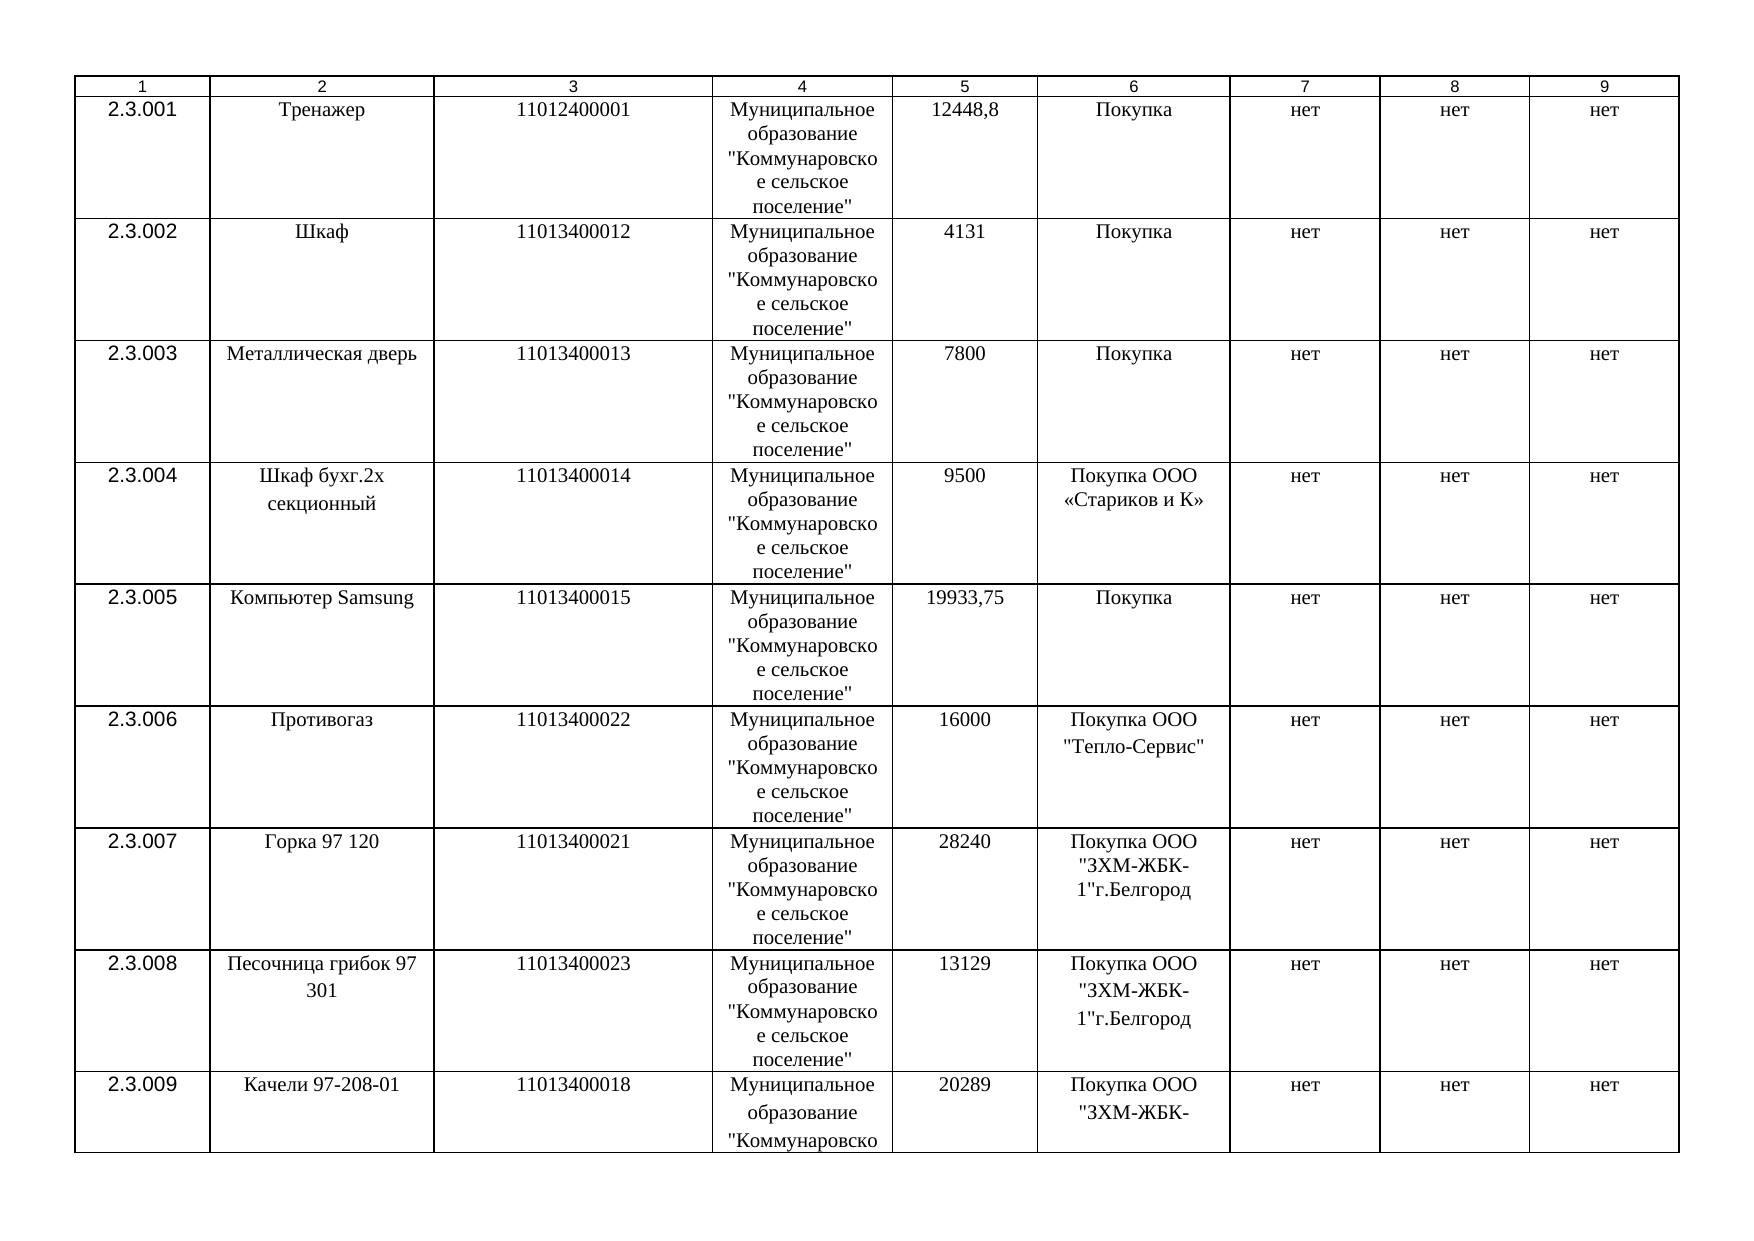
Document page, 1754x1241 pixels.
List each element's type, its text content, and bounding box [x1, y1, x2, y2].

table_cell 7800 [893, 341, 1037, 461]
table_cell 4 [713, 77, 892, 96]
table_cell 19933,75 [893, 585, 1037, 705]
table_cell Покупка [1038, 341, 1229, 461]
table_cell 2.3.001 [76, 97, 209, 218]
table_cell нет [1231, 219, 1379, 339]
table_cell 16000 [893, 707, 1037, 827]
table_cell нет [1530, 219, 1678, 339]
table_cell 3 [435, 77, 712, 96]
table_cell нет [1231, 829, 1379, 949]
table_cell нет [1530, 463, 1678, 583]
table_cell нет [1381, 463, 1529, 583]
table_cell 11013400022 [435, 707, 712, 827]
table_cell 5 [893, 77, 1037, 96]
table_cell 13129 [893, 951, 1037, 1071]
table_cell 28240 [893, 829, 1037, 949]
table_cell 9500 [893, 463, 1037, 583]
table_cell Покупка [1038, 585, 1229, 705]
table_cell нет [1231, 341, 1379, 461]
table_cell нет [1381, 829, 1529, 949]
table_cell Песочница грибок 97 301 [211, 951, 433, 1071]
table_cell 2.3.009 [76, 1072, 209, 1152]
table_cell нет [1530, 585, 1678, 705]
table_cell 2.3.003 [76, 341, 209, 461]
table_cell 11013400013 [435, 341, 712, 461]
table_cell Шкаф [211, 219, 433, 339]
table_cell нет [1231, 951, 1379, 1071]
table_cell нет [1231, 1072, 1379, 1152]
table_cell Покупка ООО "ЗХМ-ЖБК-1"г.Белгород [1038, 829, 1229, 949]
table_cell 8 [1381, 77, 1529, 96]
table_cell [713, 951, 892, 1071]
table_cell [1038, 1072, 1229, 1152]
table_cell 2 [211, 77, 433, 96]
table_cell Муниципальное образование "Коммунаровское сельское поселение" [713, 341, 892, 461]
table_cell нет [1530, 707, 1678, 827]
table_cell Тренажер [211, 97, 433, 218]
table_cell нет [1530, 1072, 1678, 1152]
table_cell 9 [1530, 77, 1678, 96]
table_cell 11013400015 [435, 585, 712, 705]
table_cell 11013400014 [435, 463, 712, 583]
table_cell Металлическая дверь [211, 341, 433, 461]
table_cell Муниципальное образование "Коммунаровское сельское поселение" [713, 97, 892, 218]
table_cell Противогаз [211, 707, 433, 827]
table_cell нет [1381, 219, 1529, 339]
table_cell 2.3.007 [76, 829, 209, 949]
table_cell Муниципальное образование "Коммунаровское сельское поселение" [713, 829, 892, 949]
table_cell 11012400001 [435, 97, 712, 218]
table_cell нет [1231, 97, 1379, 218]
table_cell Муниципальное образование "Коммунаровское сельское поселение" [713, 219, 892, 339]
table_cell нет [1231, 585, 1379, 705]
table_cell 1 [76, 77, 209, 96]
table_cell 11013400018 [435, 1072, 712, 1152]
table_cell 7 [1231, 77, 1379, 96]
table_cell Муниципальное образование "Коммунаровское сельское поселение" [713, 707, 892, 827]
table_cell 12448,8 [893, 97, 1037, 218]
table_cell Качели 97-208-01 [211, 1072, 433, 1152]
table_cell нет [1530, 829, 1678, 949]
table_cell Муниципальное образование "Коммунаровское сельское поселение" [713, 585, 892, 705]
table_cell 2.3.004 [76, 463, 209, 583]
table_cell нет [1381, 585, 1529, 705]
table_cell Горка 97 120 [211, 829, 433, 949]
table_cell 2.3.006 [76, 707, 209, 827]
table_cell Муниципальное образование "Коммунаровское сельское поселение" [713, 463, 892, 583]
table_cell 20289 [893, 1072, 1037, 1152]
table_cell нет [1231, 707, 1379, 827]
table_cell нет [1381, 707, 1529, 827]
table_cell 2.3.008 [76, 951, 209, 1071]
table_cell 2.3.005 [76, 585, 209, 705]
table_cell Покупка ООО "ЗХМ-ЖБК-1"г.Белгород [1038, 951, 1229, 1071]
table_cell Компьютер Samsung [211, 585, 433, 705]
table_cell 11013400021 [435, 829, 712, 949]
table_cell нет [1381, 97, 1529, 218]
table_cell Покупка ООО «Стариков и К» [1038, 463, 1229, 583]
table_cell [713, 1072, 892, 1152]
table_cell нет [1530, 951, 1678, 1071]
table_cell 11013400012 [435, 219, 712, 339]
table_cell Покупка [1038, 219, 1229, 339]
table_cell 11013400023 [435, 951, 712, 1071]
table_cell нет [1381, 341, 1529, 461]
table_cell Покупка ООО "Тепло-Сервис" [1038, 707, 1229, 827]
table_cell 4131 [893, 219, 1037, 339]
table_cell нет [1381, 951, 1529, 1071]
table_cell Покупка [1038, 97, 1229, 218]
table_cell нет [1231, 463, 1379, 583]
table_cell нет [1381, 1072, 1529, 1152]
table_cell нет [1530, 97, 1678, 218]
table_cell нет [1530, 341, 1678, 461]
table_cell 2.3.002 [76, 219, 209, 339]
table_cell Шкаф бухг.2х секционный [211, 463, 433, 583]
table_cell 6 [1038, 77, 1229, 96]
